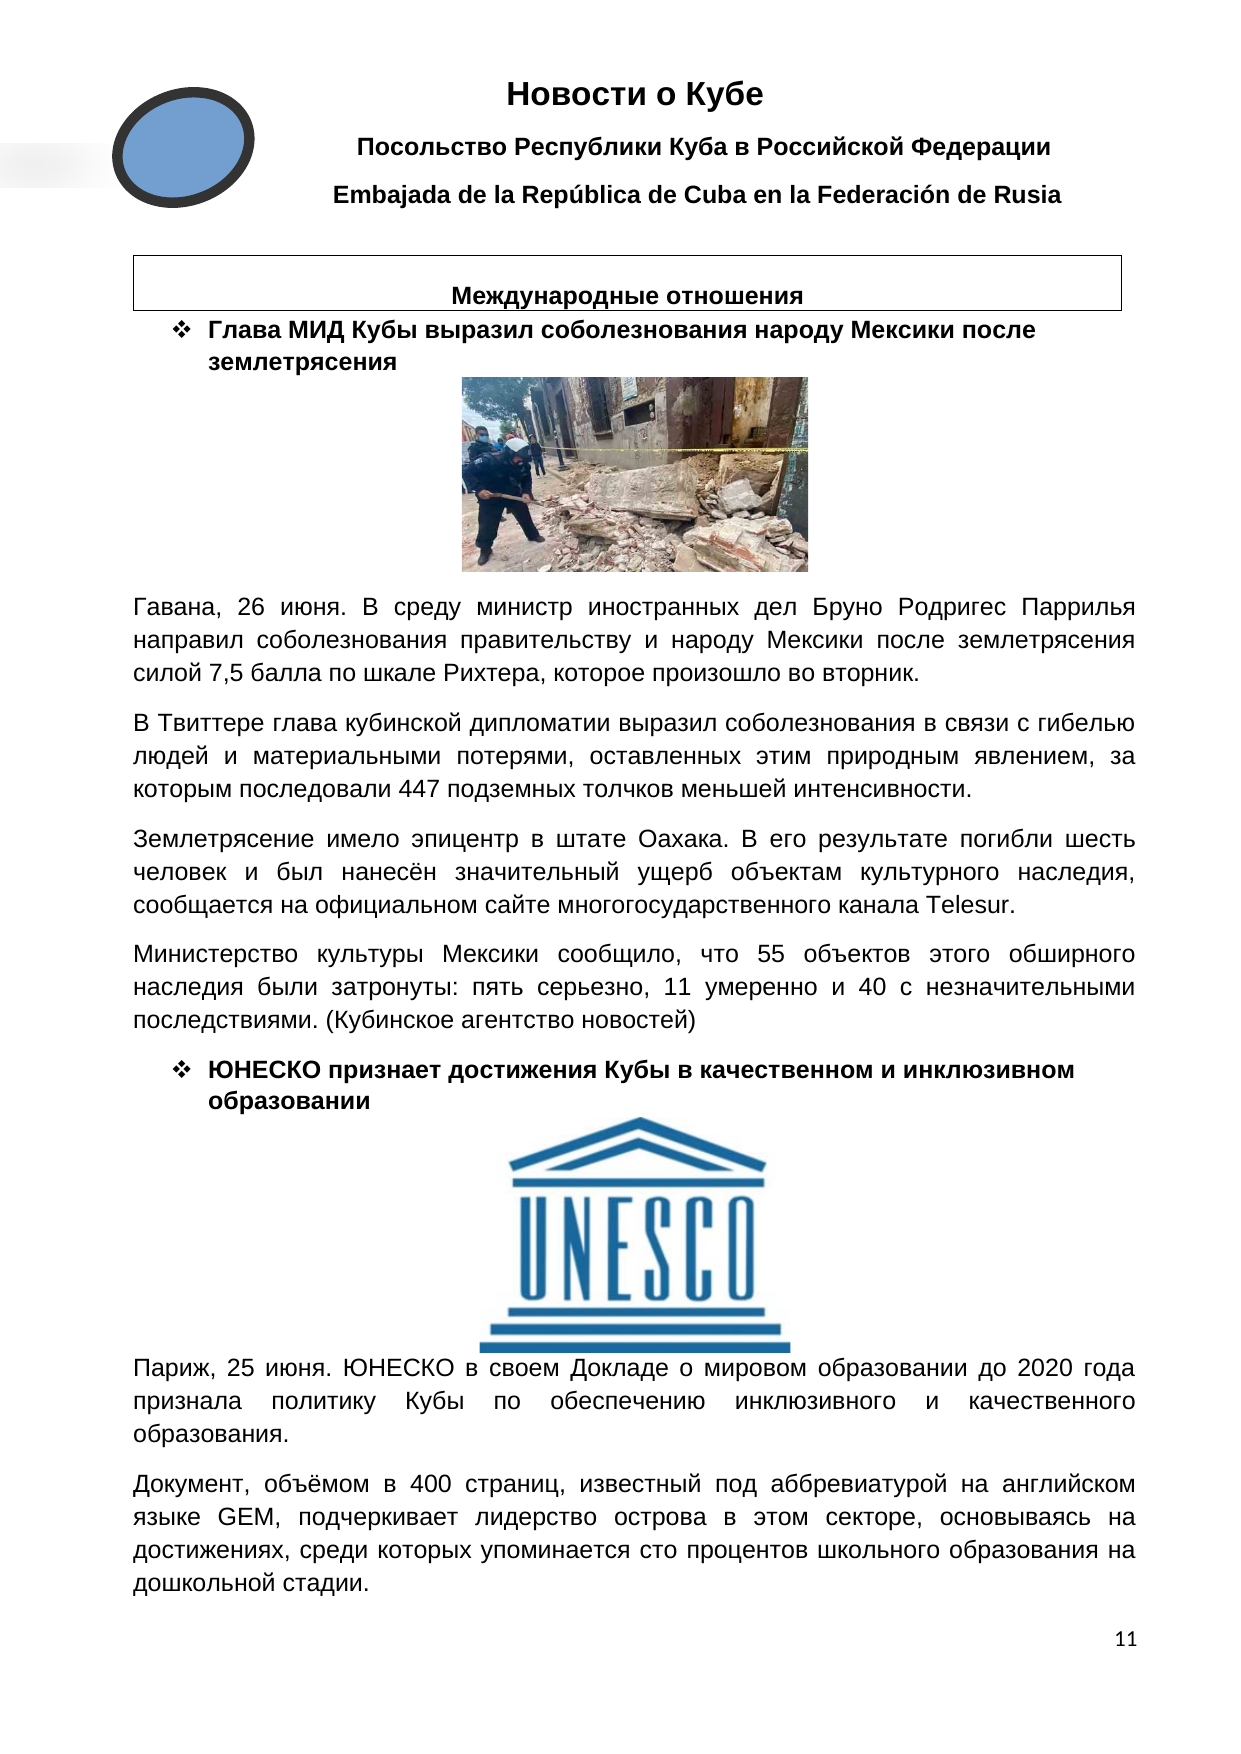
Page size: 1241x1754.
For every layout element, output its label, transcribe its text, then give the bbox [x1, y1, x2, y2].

picture [479, 1117, 791, 1353]
subtitle ЮНЕСКО признает достижения Кубы в качественном и инклюзивном образовании [170, 1055, 1137, 1115]
text В Твиттере глава кубинской дипломатии выразил соболезнования в связи с гибелью людей и материальными потерями, оставленных этим природным явлением, за которым последовали 447 подземных толчков меньшей интенсивности. [133, 708, 1137, 803]
text Гавана, 26 июня. В среду министр иностранных дел Бруно Родригес Паррилья направил соболезнования правительству и народу Мексики после землетрясения силой 7,5 балла по шкале Рихтера, которое произошло во вторник. [133, 592, 1137, 687]
picture [461, 377, 809, 572]
text Париж, 25 июня. ЮНЕСКО в своем Докладе о мировом образовании до 2020 года признала политику Кубы по обеспечению инклюзивного и качественного образования. [133, 1353, 1137, 1448]
text Документ, объёмом в 400 страниц, известный под аббревиатурой на английском языке GEM, подчеркивает лидерство острова в этом секторе, основываясь на достижениях, среди которых упоминается сто процентов школьного образования на дошкольной стадии. [133, 1468, 1137, 1596]
table_header Международные отношения [134, 256, 1121, 310]
text Министерство культуры Мексики сообщило, что 55 объектов этого обширного наследия были затронуты: пять серьезно, 11 умеренно и 40 с незначительными последствиями. (Кубинское агентство новостей) [133, 939, 1137, 1034]
subtitle Глава МИД Кубы выразил соболезнования народу Мексики после землетрясения [170, 315, 1137, 375]
text Землетрясение имело эпицентр в штате Оахака. В его результате погибли шесть человек и был нанесён значительный ущерб объектам культурного наследия, сообщается на официальном сайте многогосударственного канала Telesur. [133, 823, 1137, 918]
